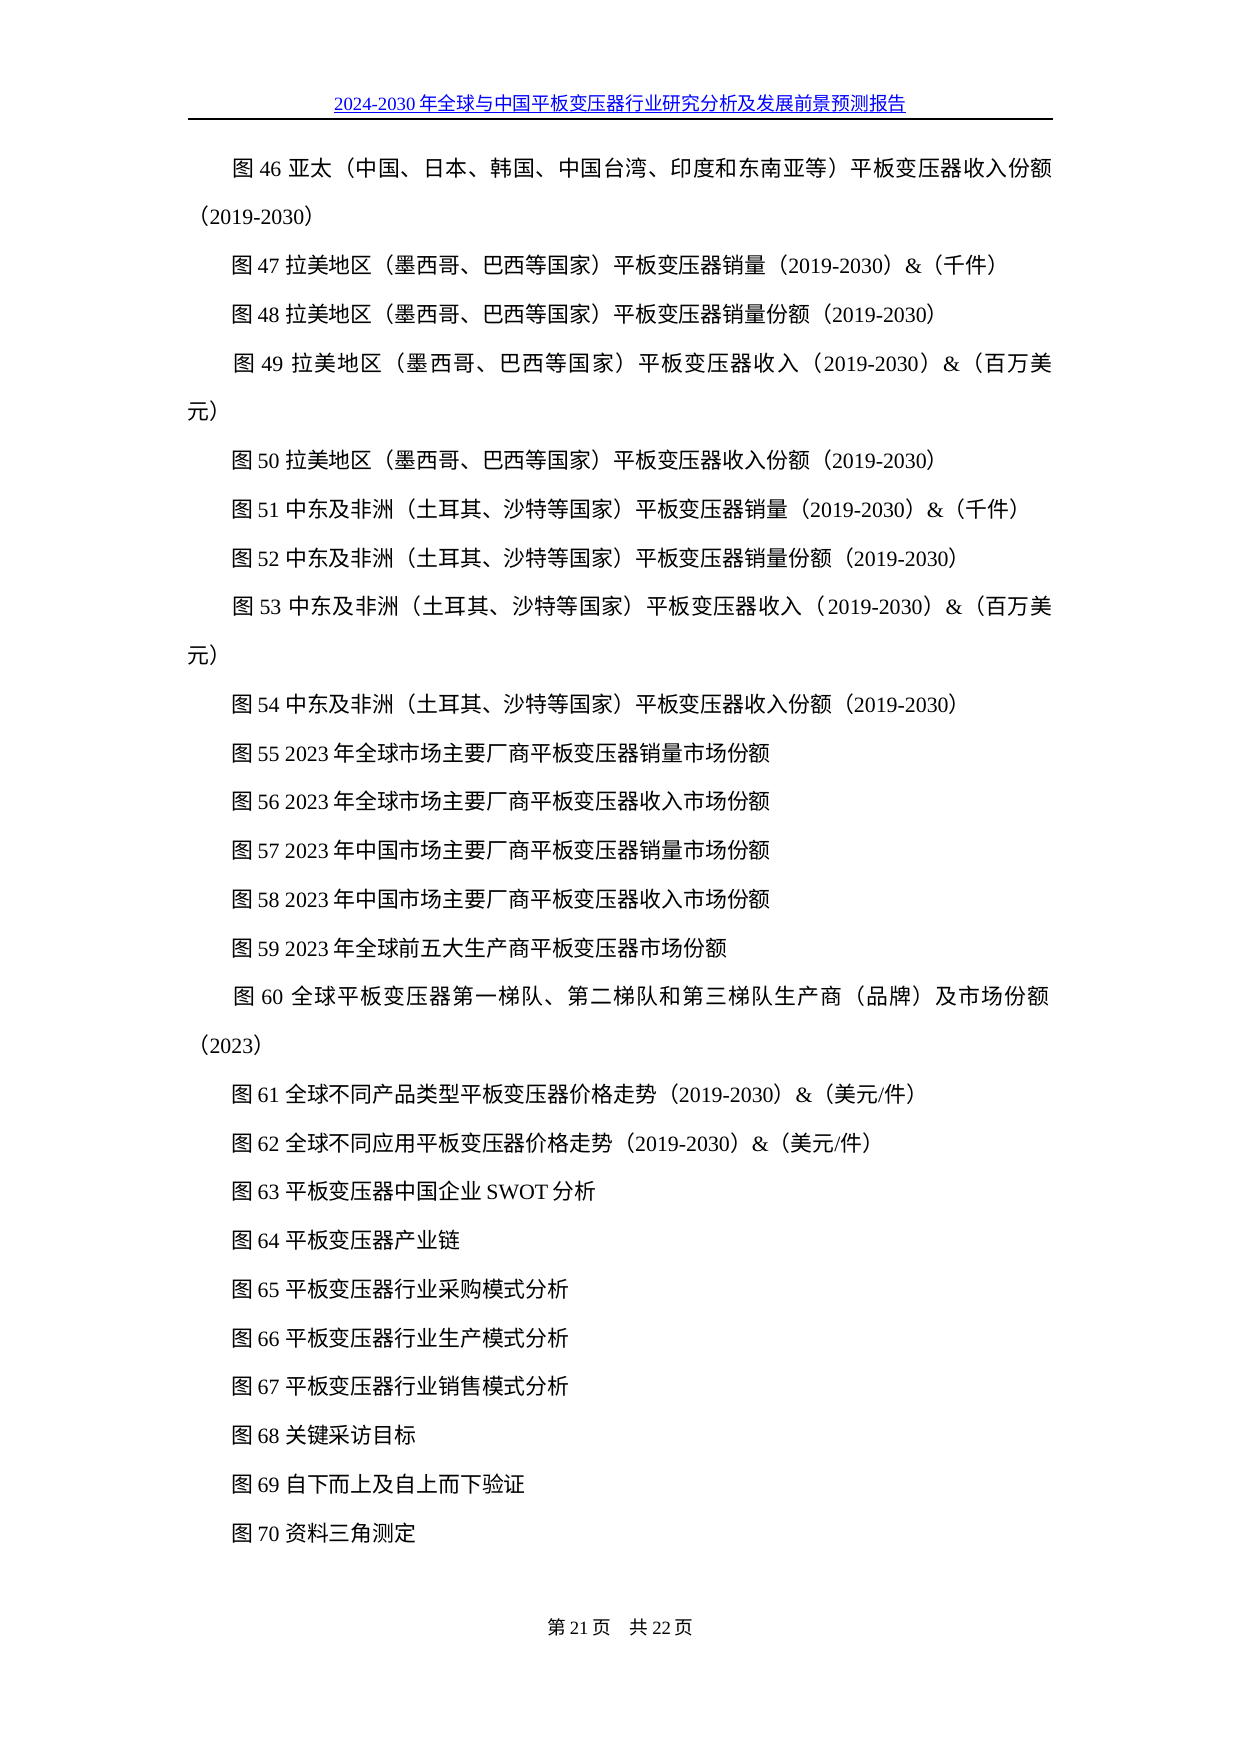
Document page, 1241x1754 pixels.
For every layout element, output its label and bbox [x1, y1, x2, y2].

text [187, 150, 1053, 1548]
